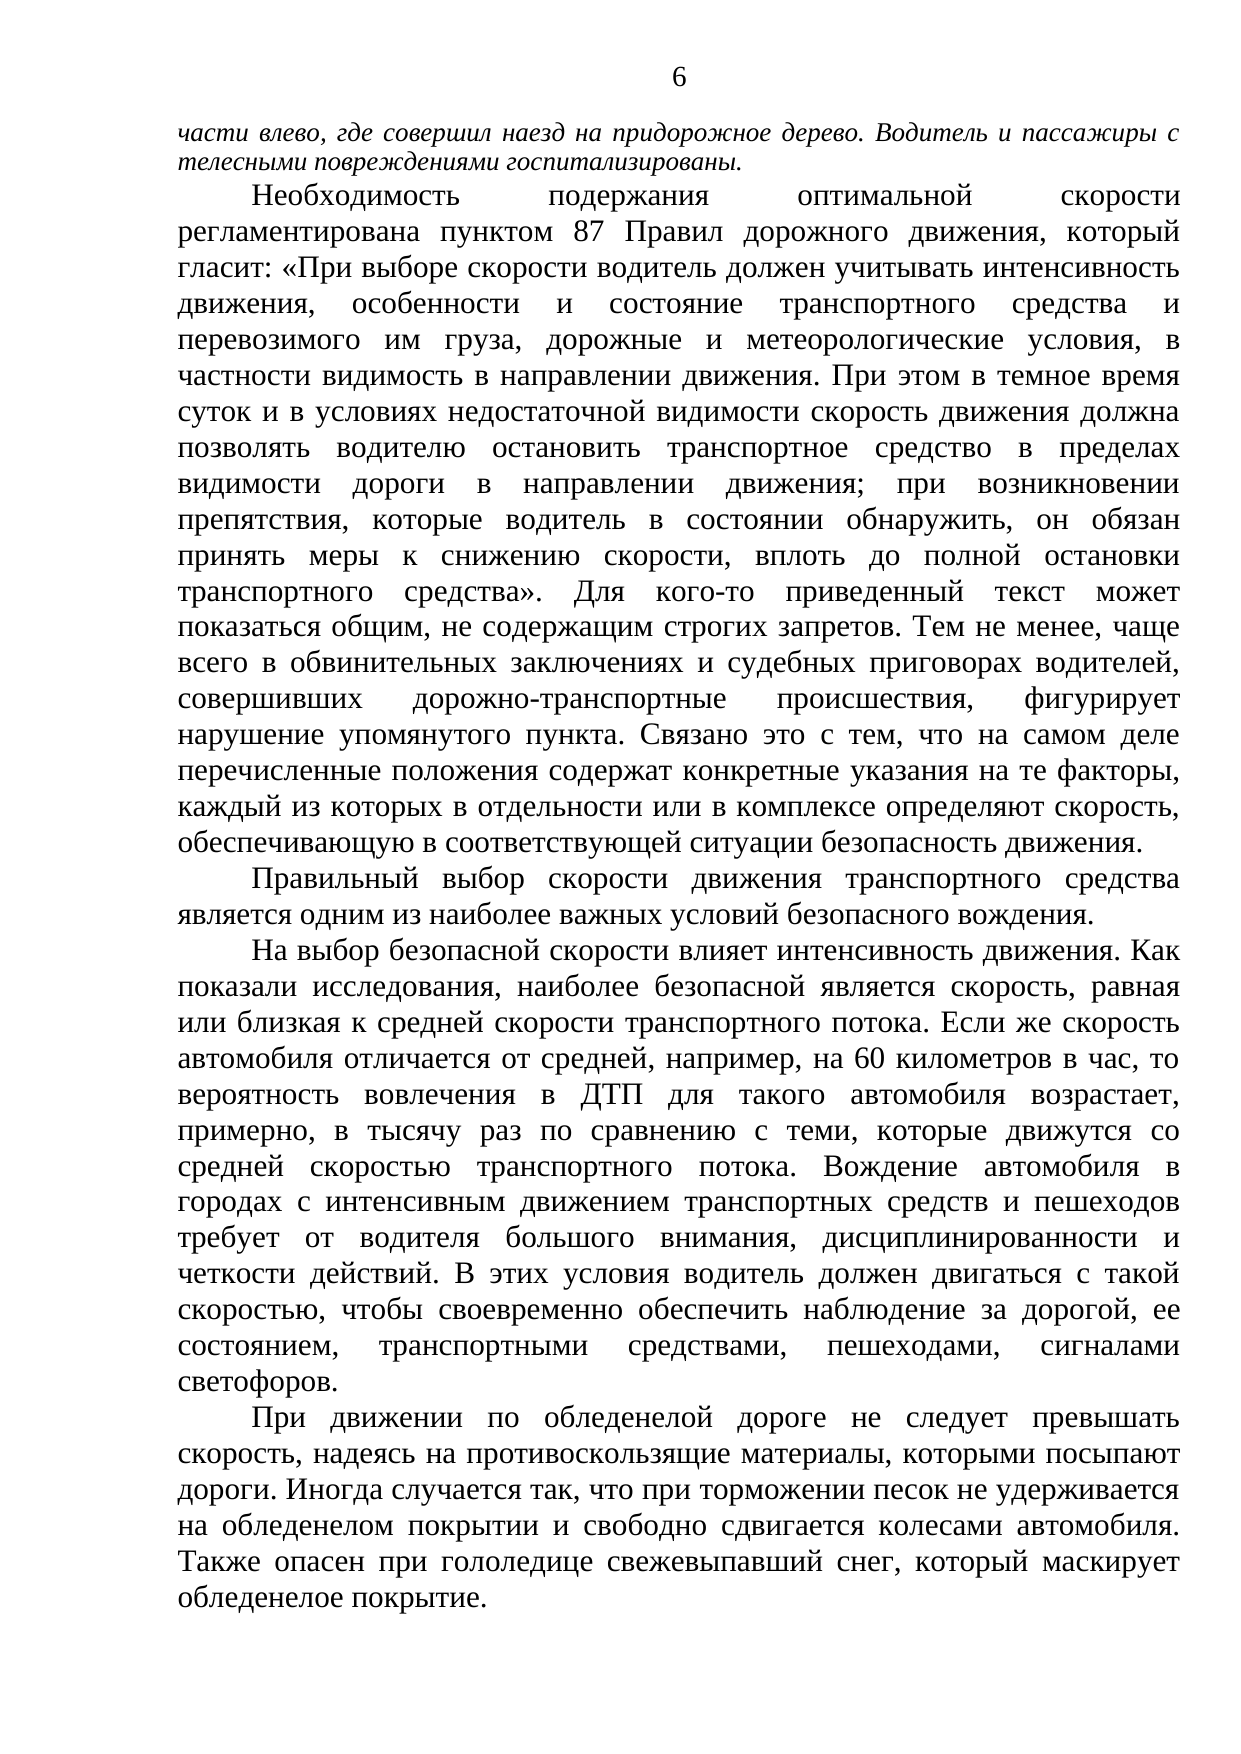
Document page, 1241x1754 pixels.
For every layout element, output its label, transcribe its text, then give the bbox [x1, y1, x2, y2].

text Правильный выбор скорости движения транспортного средства является одним из наиболее важных условий безопасного вождения. [177, 859, 1181, 931]
text На выбор безопасной скорости влияет интенсивность движения. Как показали исследования, наиболее безопасной является скорость, равная или близкая к средней скорости транспортного потока. Если же скорость автомобиля отличается от средней, например, на в час, то вероятность вовлечения в ДТП для такого автомобиля возрастает, примерно, в тысячу раз по сравнению с теми, которые движутся со средней скоростью транспортного потока. Вождение автомобиля в городах с интенсивным движением транспортных средств и пешеходов требует от водителя большого внимания, дисциплинированности и четкости действий. В этих условия водитель должен двигаться с такой скоростью, чтобы своевременно обеспечить наблюдение за дорогой, ее состоянием, транспортными средствами, пешеходами, сигналами светофоров. [177, 931, 1181, 1398]
text Необходимость подержания оптимальной скорости регламентирована пунктом 87 Правил дорожного движения, который гласит: «При выборе скорости водитель должен учитывать интенсивность движения, особенности и состояние транспортного средства и перевозимого им груза, дорожные и метеорологические условия, в частности видимость в направлении движения. При этом в темное время суток и в условиях недостаточной видимости скорость движения должна позволять водителю остановить транспортное средство в пределах видимости дороги в направлении движения; при возникновении препятствия, которые водитель в состоянии обнаружить, он обязан принять меры к снижению скорости, вплоть до полной остановки транспортного средства». Для кого-то приведенный текст может показаться общим, не содержащим строгих запретов. Тем не менее, чаще всего в обвинительных заключениях и судебных приговорах водителей, совершивших дорожно-транспортные происшествия, фигурирует нарушение упомянутого пункта. Связано это с тем, что на самом деле перечисленные положения содержат конкретные указания на те факторы, каждый из которых в отдельности или в комплексе определяют скорость, обеспечивающую в соответствующей ситуации безопасность движения. [177, 176, 1181, 859]
text При движении по обледенелой дороге не следует превышать скорость, надеясь на противоскользящие материалы, которыми посыпают дороги. Иногда случается так, что при торможении песок не удерживается на обледенелом покрытии и свободно сдвигается колесами автомобиля. Также опасен при гололедице свежевыпавший снег, который маскирует обледенелое покрытие. [177, 1398, 1181, 1614]
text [177, 118, 1181, 176]
